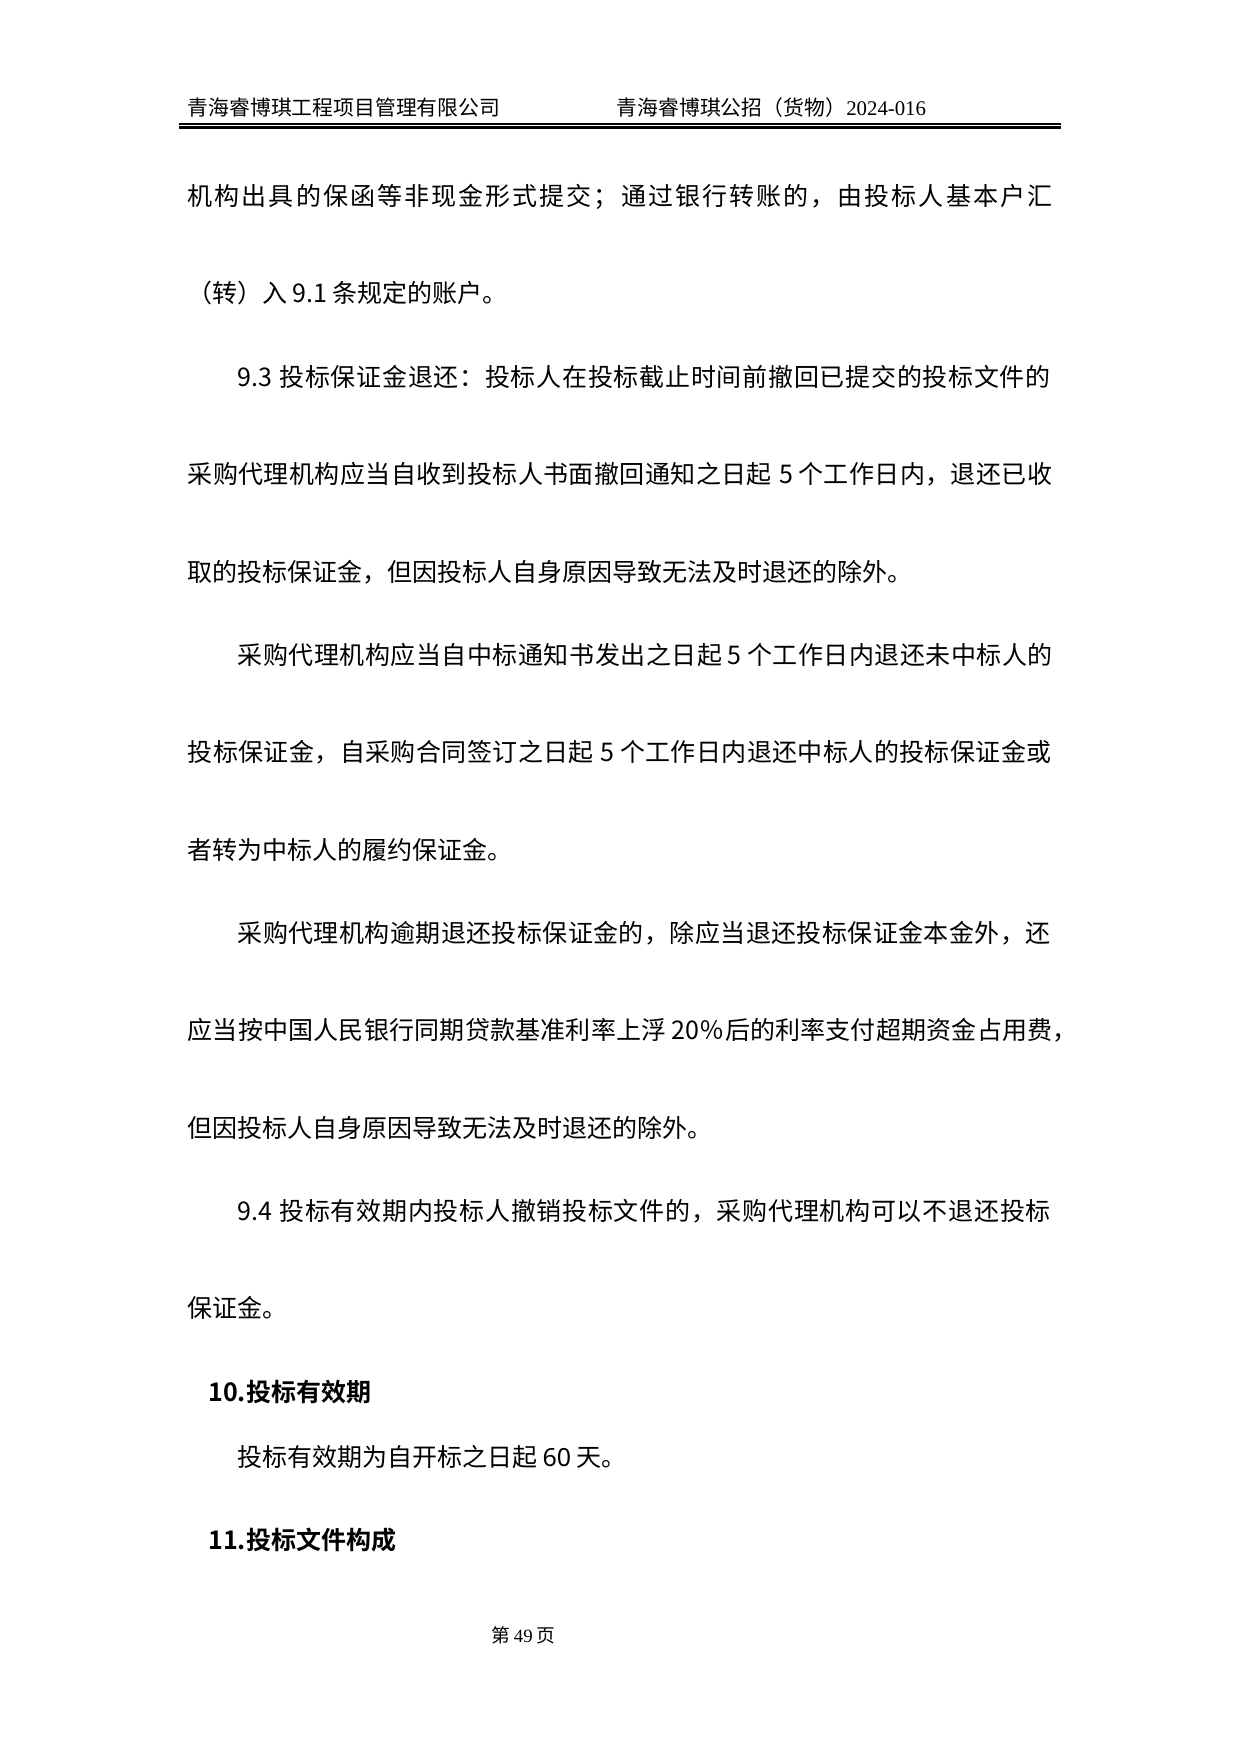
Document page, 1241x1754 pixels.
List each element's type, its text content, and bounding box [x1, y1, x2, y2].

text 10.投标有效期 [187, 1358, 1053, 1423]
text 9.3 投标保证金退还：投标人在投标截止时间前撤回已提交的投标文件的，采购代理机构应当自收到投标人书面撤回通知之日起5个工作日内，退还已收取的投标保证金，但因投标人自身原因导致无法及时退还的除外。 [187, 343, 1053, 603]
text 采购代理机构逾期退还投标保证金的，除应当退还投标保证金本金外，还应当按中国人民银行同期贷款基准利率上浮20％后的利率支付超期资金占用费，但因投标人自身原因导致无法及时退还的除外。 [187, 899, 1053, 1159]
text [187, 162, 1053, 324]
text 9.4 投标有效期内投标人撤销投标文件的，采购代理机构可以不退还投标保证金。 [187, 1177, 1053, 1339]
text 11.投标文件构成 [187, 1506, 1053, 1571]
text 投标有效期为自开标之日起60天。 [187, 1423, 1053, 1488]
text 采购代理机构应当自中标通知书发出之日起5个工作日内退还未中标人的投标保证金，自采购合同签订之日起5个工作日内退还中标人的投标保证金或者转为中标人的履约保证金。 [187, 621, 1053, 881]
